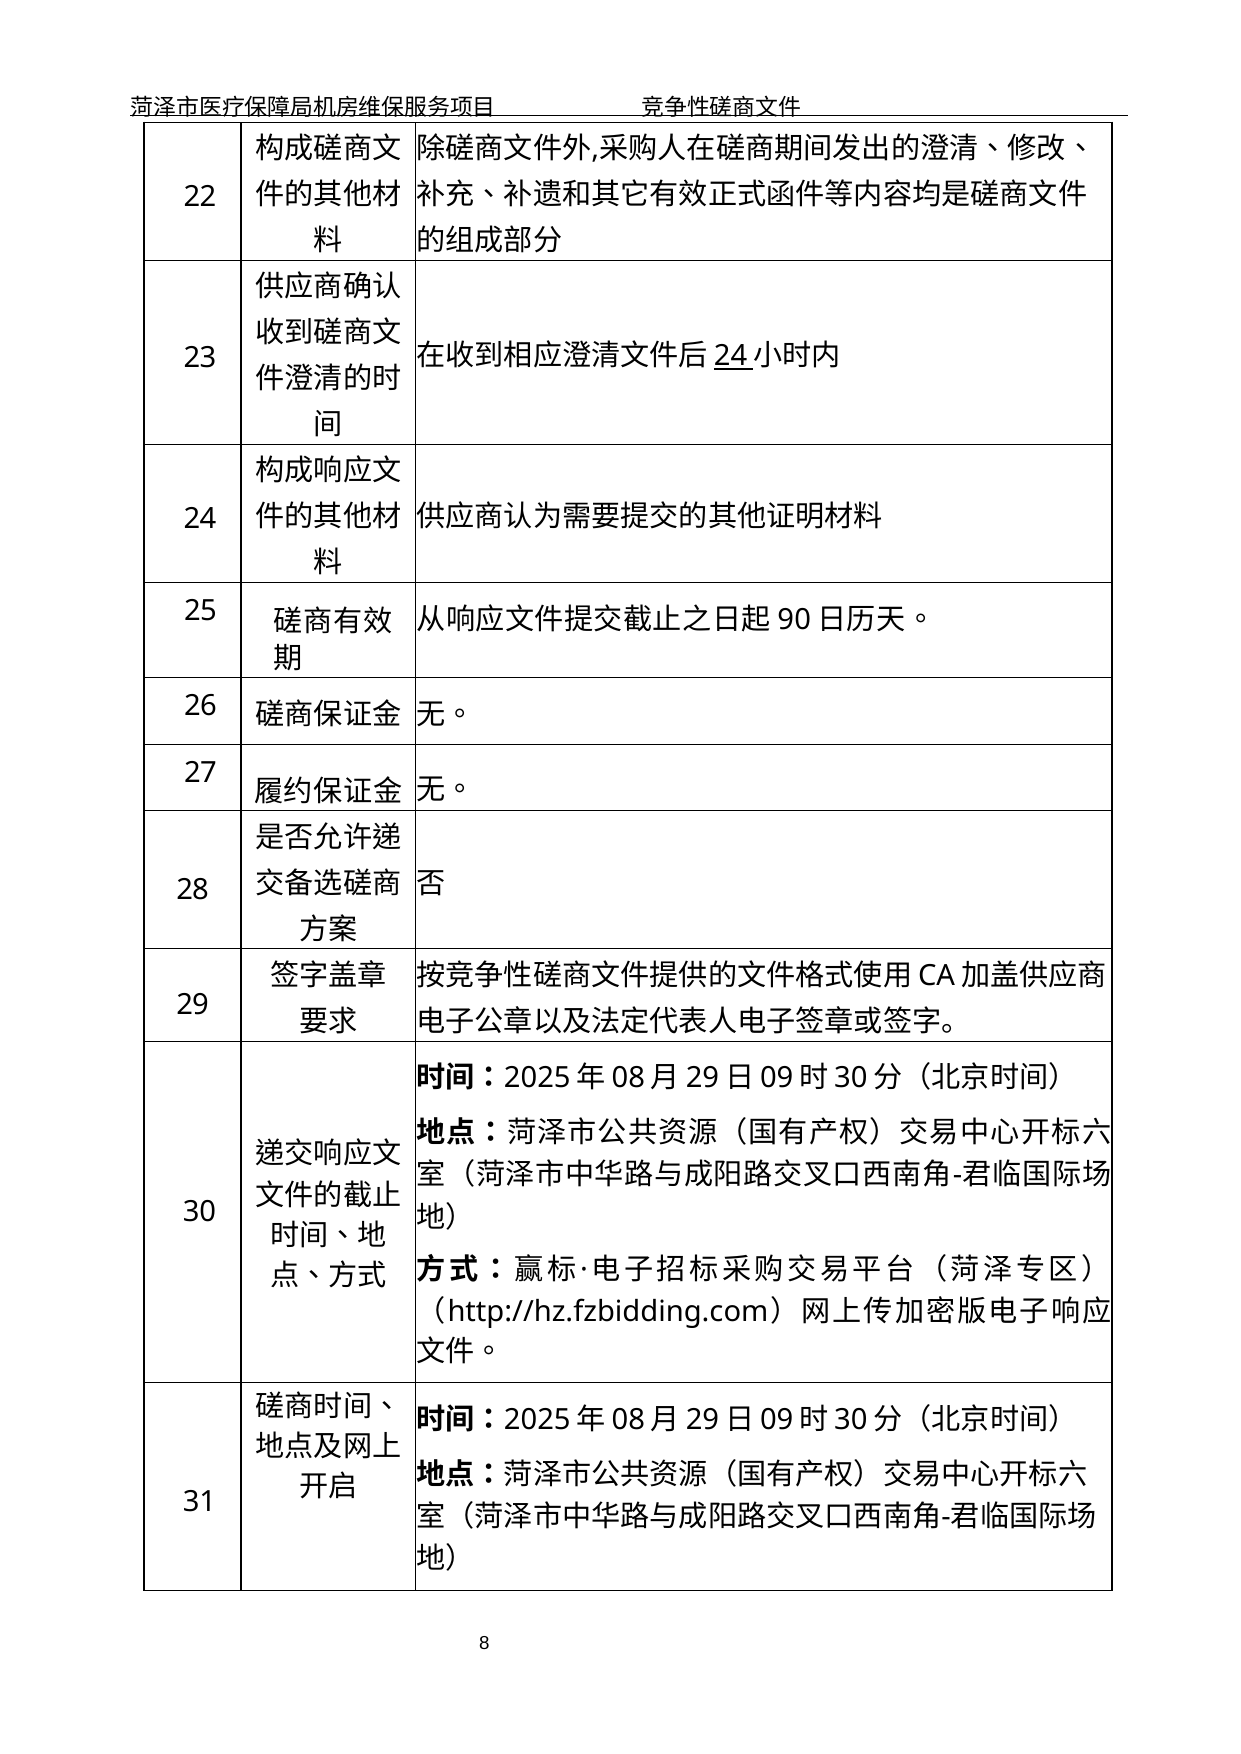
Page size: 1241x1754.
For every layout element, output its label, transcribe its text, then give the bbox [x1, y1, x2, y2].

table_cell 供应商认为需要提交的其他证明材料 [416, 445, 1111, 581]
table_cell 23 [145, 261, 240, 443]
table_cell 除磋商文件外,采购人在磋商期间发出的澄清、修改、补充、补遗和其它有效正式函件等内容均是磋商文件的组成部分 [416, 123, 1111, 259]
table_cell 构成响应文件的其他材料 [242, 445, 415, 581]
table_cell 27 [145, 745, 240, 810]
table_cell 时间：2025年08月29日09时30分（北京时间） 地点：菏泽市公共资源（国有产权）交易中心开标六室（菏泽市中华路与成阳路交叉口西南角-君临国际场地） 方式：赢标·电子招标采购交易平台（菏泽专区）（http://hz.fzbidding.com）网上传加密版电子响应文件。 [416, 1042, 1111, 1382]
table_cell 履约保证金 [242, 745, 415, 810]
table_cell 磋商时间、地点及网上开启 [242, 1383, 415, 1590]
table_cell 是否允许递交备选磋商方案 [242, 811, 415, 948]
table_cell 否 [416, 811, 1111, 948]
table_cell 29 [145, 949, 240, 1041]
table_cell 22 [145, 123, 240, 259]
table_cell 26 [145, 678, 240, 743]
table_cell 磋商保证金 [242, 678, 415, 743]
table_cell 25 [145, 583, 240, 677]
table_cell 无。 [416, 678, 1111, 743]
table_cell 按竞争性磋商文件提供的文件格式使用CA加盖供应商电子公章以及法定代表人电子签章或签字。 [416, 949, 1111, 1041]
table_cell 无。 [416, 745, 1111, 810]
table_cell 构成磋商文件的其他材料 [242, 123, 415, 259]
table_cell 递交响应文文件的截止时间、地点、方式 [242, 1042, 415, 1382]
table_cell 30 [145, 1042, 240, 1382]
table_cell 28 [145, 811, 240, 948]
table_cell 签字盖章 要求 [242, 949, 415, 1041]
table_cell 供应商确认收到磋商文件澄清的时间 [242, 261, 415, 443]
table_cell 在收到相应澄清文件后24小时内 [416, 261, 1111, 443]
table_cell 31 [145, 1383, 240, 1590]
table_cell 24 [145, 445, 240, 581]
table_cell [416, 1383, 1111, 1590]
table_cell 从响应文件提交截止之日起90日历天。 [416, 583, 1111, 677]
table_cell 磋商有效期 [242, 583, 415, 677]
